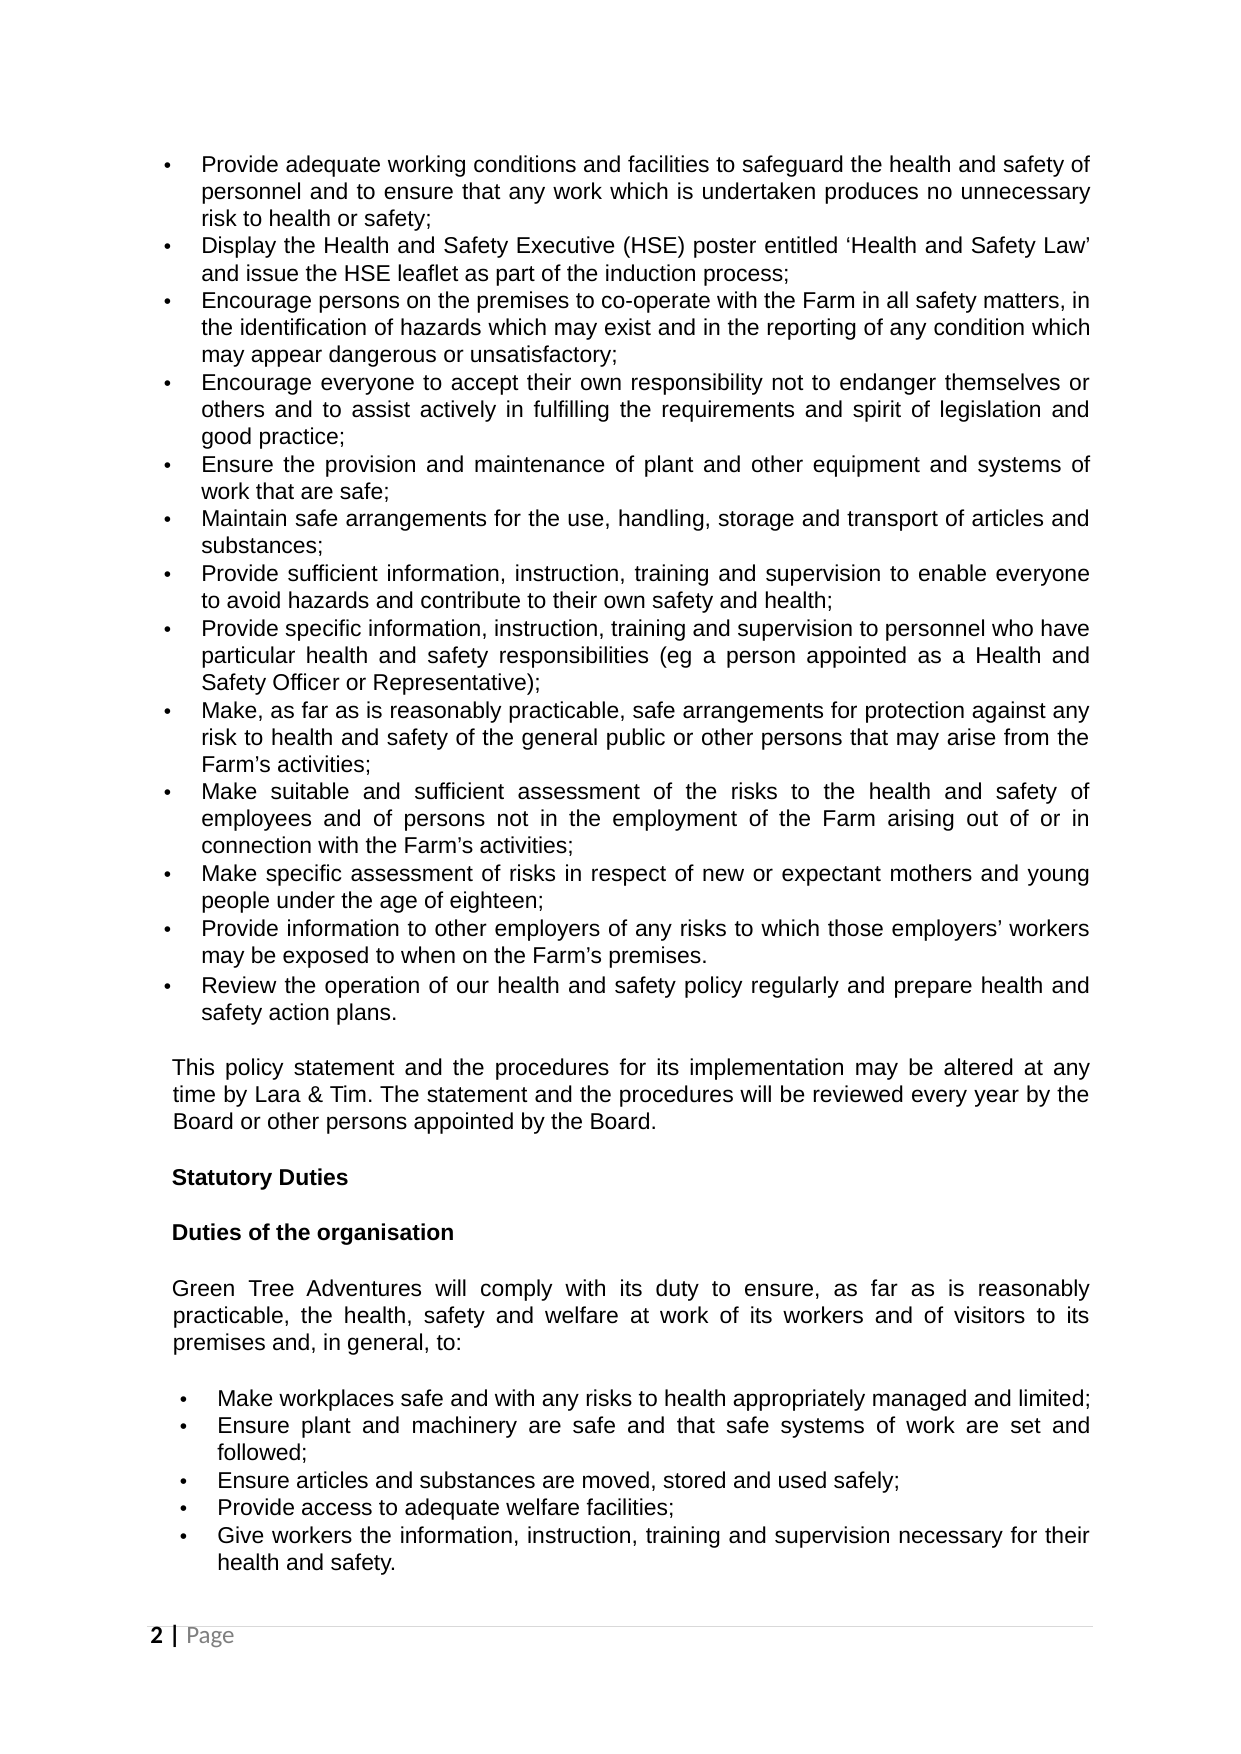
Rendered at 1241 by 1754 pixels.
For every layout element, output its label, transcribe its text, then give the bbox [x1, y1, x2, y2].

list Make specific assessment of risks in respect of new or expectant mothers and young people under the age of eighteen; [163, 860, 1091, 913]
list Ensure the provision and maintenance of plant and other equipment and systems of work that are safe; [163, 451, 1091, 504]
list Ensure plant and machinery are safe and that safe systems of work are set and followed; [179, 1412, 1091, 1466]
list Encourage persons on the premises to co-operate with the Farm in all safety matters, in the identification of hazards which may exist and in the reporting of any condition which may appear dangerous or unsatisfactory; [163, 287, 1091, 368]
list Provide adequate working conditions and facilities to safeguard the health and safety of personnel and to ensure that any work which is undertaken produces no unnecessary risk to health or safety; [163, 151, 1091, 231]
list Provide sufficient information, instruction, training and supervision to enable everyone to avoid hazards and contribute to their own safety and health; [163, 560, 1091, 613]
list Provide access to adequate welfare facilities; [179, 1494, 1091, 1521]
list Review the operation of our health and safety policy regularly and prepare health and safety action plans. [163, 972, 1091, 1025]
list Give workers the information, instruction, training and supervision necessary for their health and safety. [179, 1522, 1091, 1575]
list Display the Health and Safety Executive (HSE) poster entitled ‘Health and Safety Law’ and issue the HSE leaflet as part of the induction process; [163, 232, 1091, 286]
list Ensure articles and substances are moved, stored and used safely; [179, 1467, 1091, 1493]
list Make suitable and sufficient assessment of the risks to the health and safety of employees and of persons not in the employment of the Farm arising out of or in connection with the Farm’s activities; [163, 778, 1091, 859]
text This policy statement and the procedures for its implementation may be altered at any time by Lara & Tim. The statement and the procedures will be reviewed every year by the Board or other persons appointed by the Board. [172, 1054, 1091, 1134]
subtitle Duties of the organisation [172, 1219, 1090, 1246]
text Statutory Duties [172, 1163, 1090, 1190]
text Green Tree Adventures will comply with its duty to ensure, as far as is reasonably practicable, the health, safety and welfare at work of its workers and of visitors to its premises and, in general, to: [172, 1275, 1091, 1356]
list Provide information to other employers of any risks to which those employers’ workers may be exposed to when on the Farm’s premises. [163, 915, 1091, 968]
list Make, as far as is reasonably practicable, safe arrangements for protection against any risk to health and safety of the general public or other persons that may arise from the Farm’s activities; [163, 697, 1091, 777]
list Provide specific information, instruction, training and supervision to personnel who have particular health and safety responsibilities (eg a person appointed as a Health and Safety Officer or Representative); [163, 615, 1091, 695]
list Make workplaces safe and with any risks to health appropriately managed and limited; [179, 1384, 1091, 1411]
list Maintain safe arrangements for the use, handling, storage and transport of articles and substances; [163, 505, 1091, 559]
list Encourage everyone to accept their own responsibility not to endanger themselves or others and to assist actively in fulfilling the requirements and spirit of legislation and good practice; [163, 369, 1091, 449]
